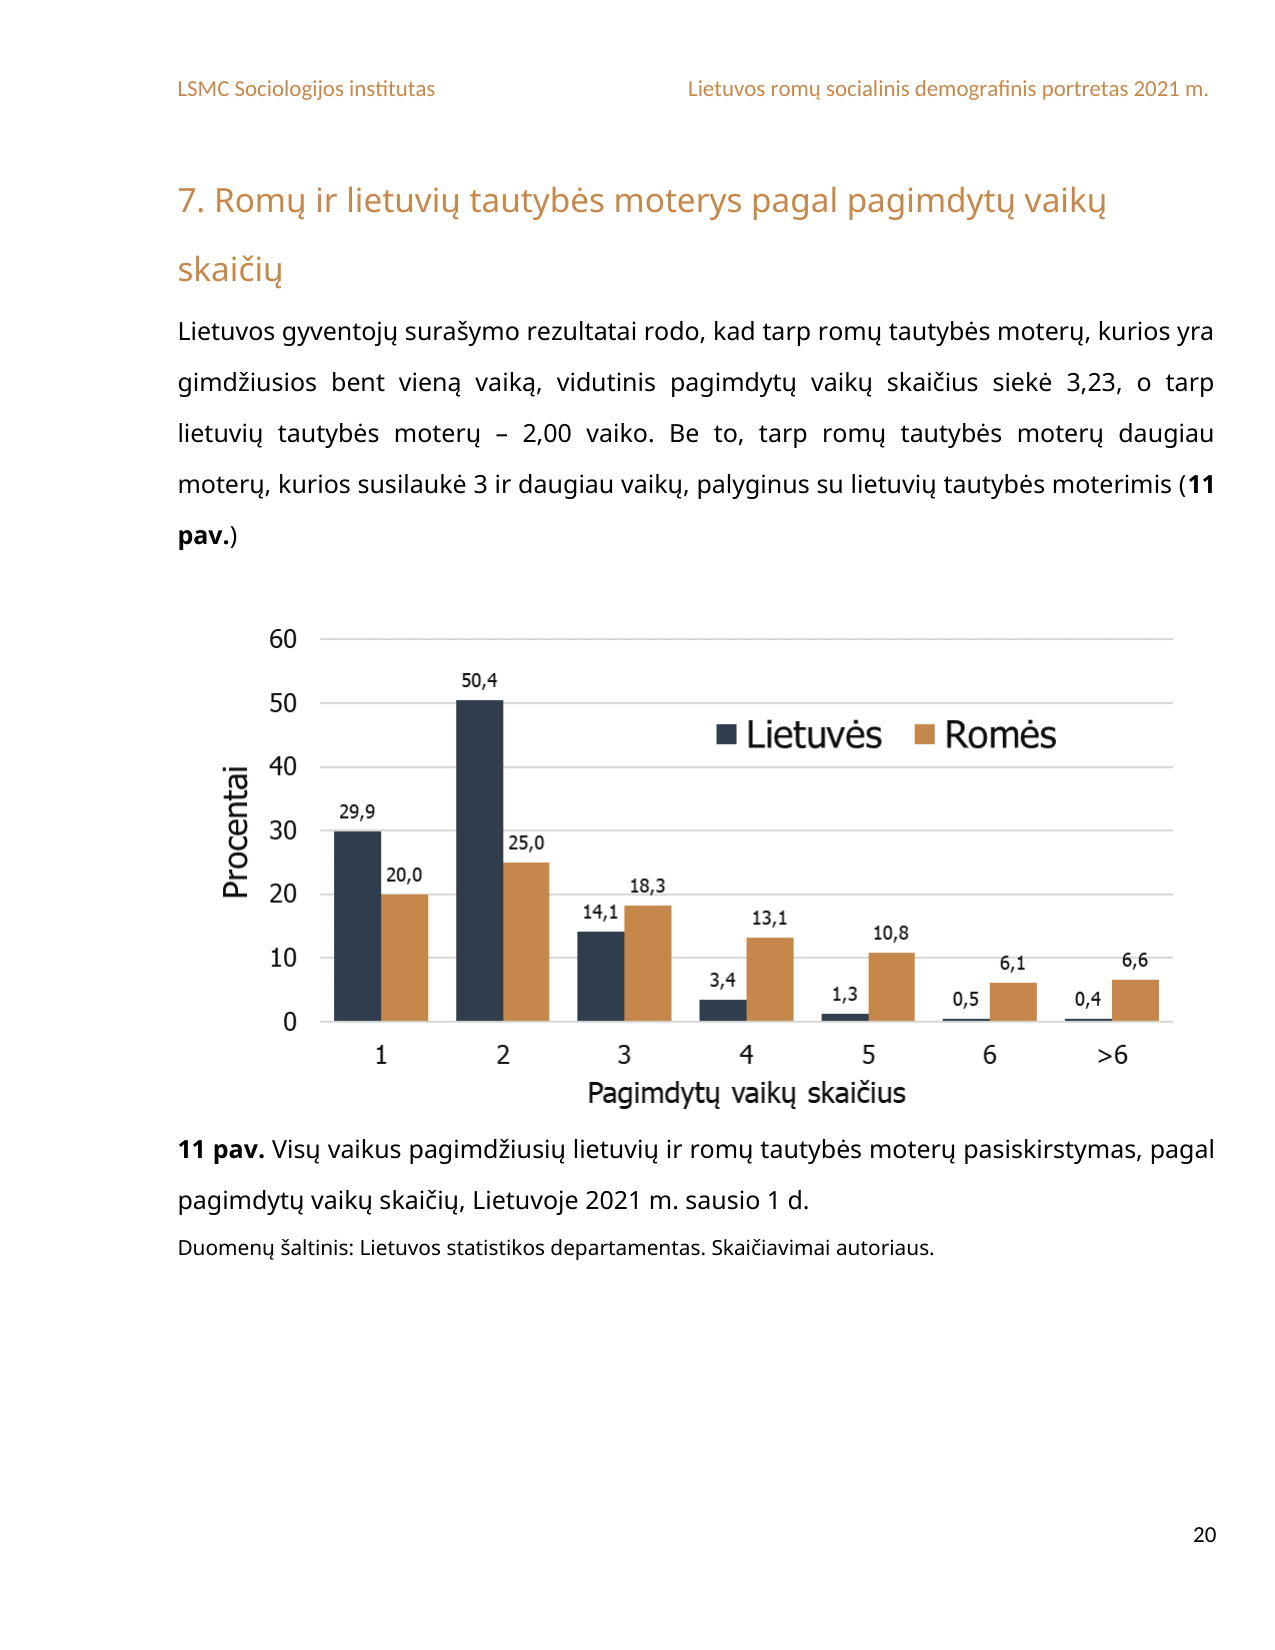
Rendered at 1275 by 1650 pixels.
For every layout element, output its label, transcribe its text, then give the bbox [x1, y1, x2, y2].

subtitle 7. Romų ir lietuvių tautybės moterys pagal pagimdytų vaikų skaičių [177, 177, 1216, 291]
text Duomenų šaltinis: Lietuvos statistikos departamentas. Skaičiavimai autoriaus. [177, 1233, 1216, 1262]
text 11 pav. Visų vaikus pagimdžiusių lietuvių ir romų tautybės moterų pasiskirstymas, pagal pagimdytų vaikų skaičių, Lietuvoje 2021 m. sausio 1 d. [177, 1131, 1216, 1217]
picture [197, 615, 1196, 1113]
text Lietuvos gyventojų surašymo rezultatai rodo, kad tarp romų tautybės moterų, kurios yra gimdžiusios bent vieną vaiką, vidutinis pagimdytų vaikų skaičius siekė 3,23, o tarp lietuvių tautybės moterų – 2,00 vaiko. Be to, tarp romų tautybės moterų daugiau moterų, kurios susilaukė 3 ir daugiau vaikų, palyginus su lietuvių tautybės moterimis (11 pav.) [177, 313, 1216, 552]
